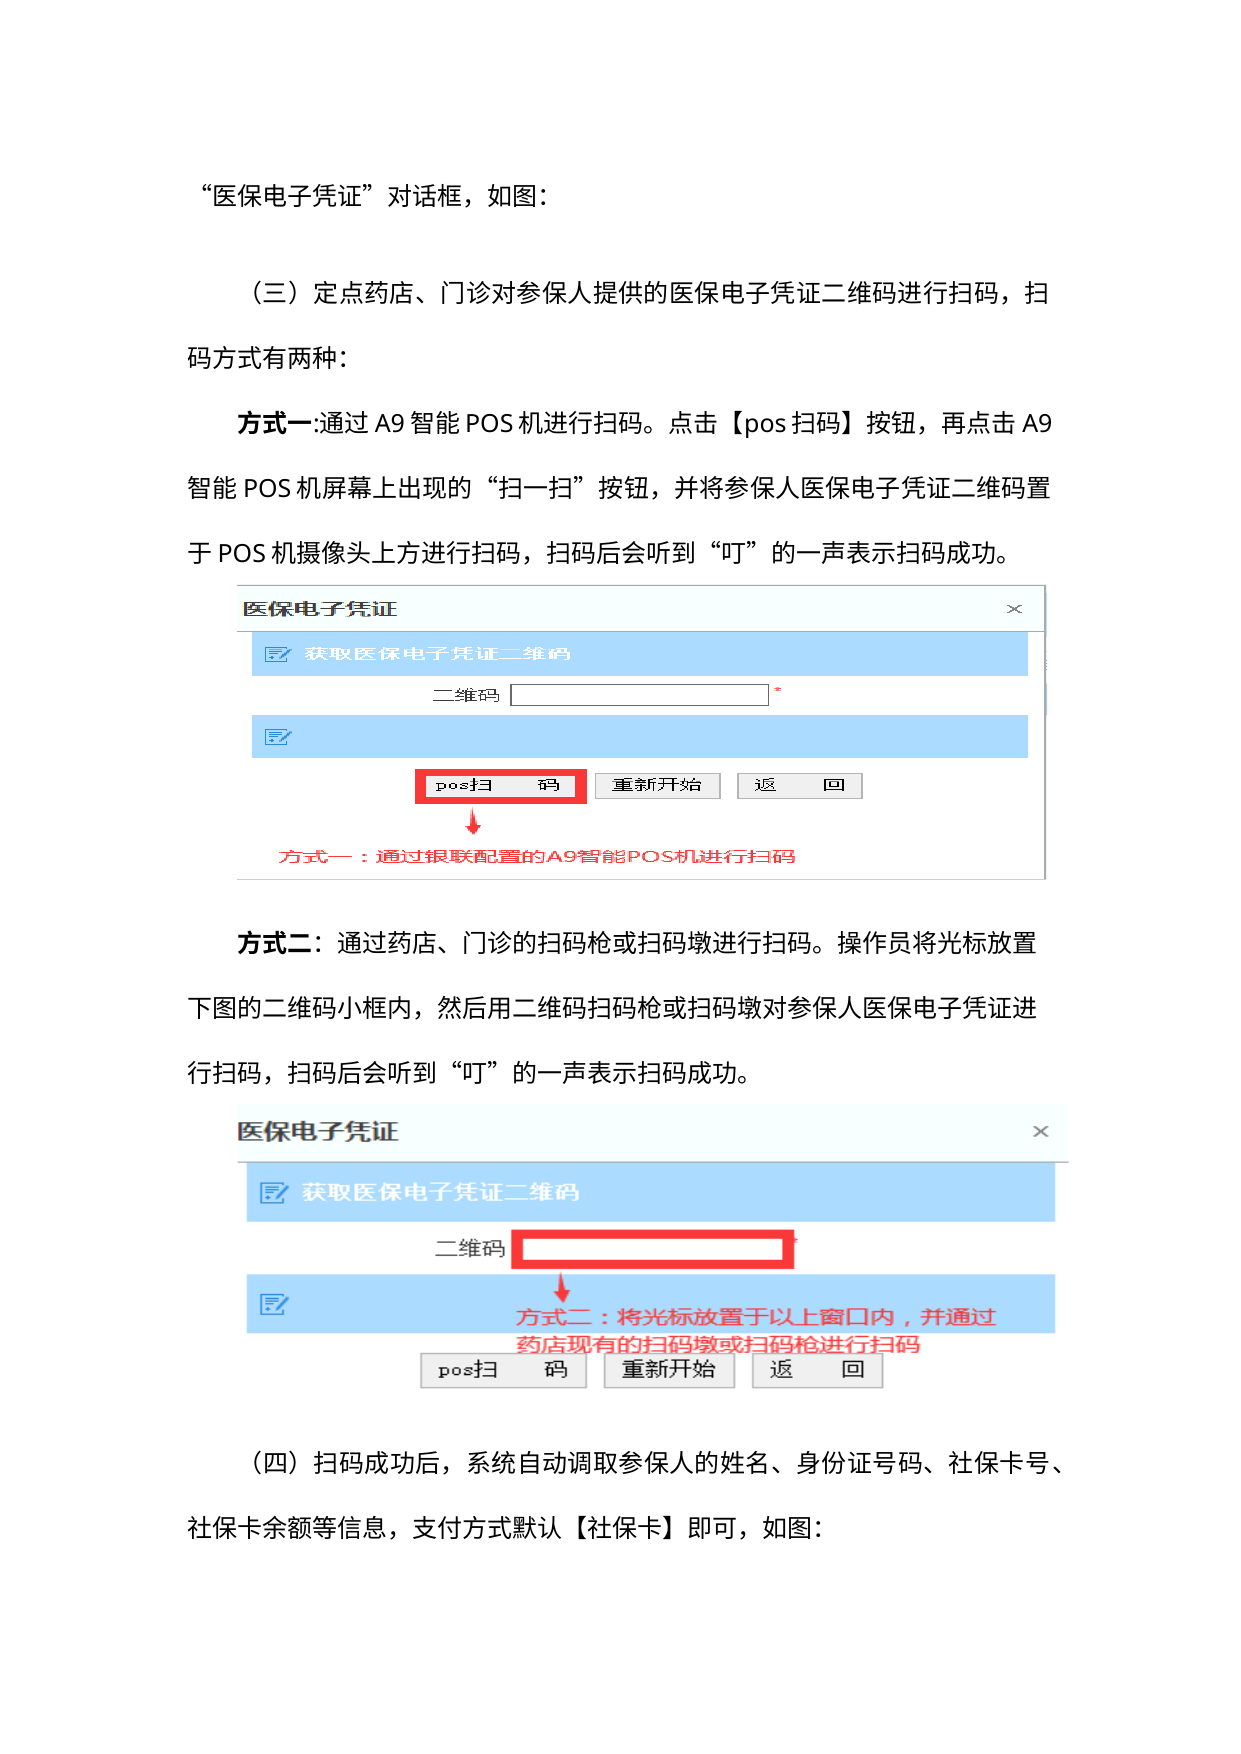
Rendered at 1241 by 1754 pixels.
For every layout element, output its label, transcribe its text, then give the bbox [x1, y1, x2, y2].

text （四）扫码成功后，系统自动调取参保人的姓名、身份证号码、社保卡号、社保卡余额等信息，支付方式默认【社保卡】即可，如图： [187, 1429, 1053, 1559]
text 方式二：通过药店、门诊的扫码枪或扫码墩进行扫码。操作员将光标放置下图的二维码小框内，然后用二维码扫码枪或扫码墩对参保人医保电子凭证进行扫码，扫码后会听到“叮”的一声表示扫码成功。 [187, 909, 1053, 1104]
text 方式一:通过A9智能POS机进行扫码。点击【pos扫码】按钮，再点击A9智能POS机屏幕上出现的“扫一扫”按钮，并将参保人医保电子凭证二维码置于POS机摄像头上方进行扫码，扫码后会听到“叮”的一声表示扫码成功。 [187, 389, 1053, 584]
text （三）定点药店、门诊对参保人提供的医保电子凭证二维码进行扫码，扫码方式有两种： [187, 259, 1053, 389]
picture [237, 1104, 1069, 1414]
picture [236, 584, 1048, 880]
text （二）进入“刷卡消费”页面，点击【医保电子凭证】按钮，系统弹出“医保电子凭证”对话框，如图： [187, 162, 1053, 227]
